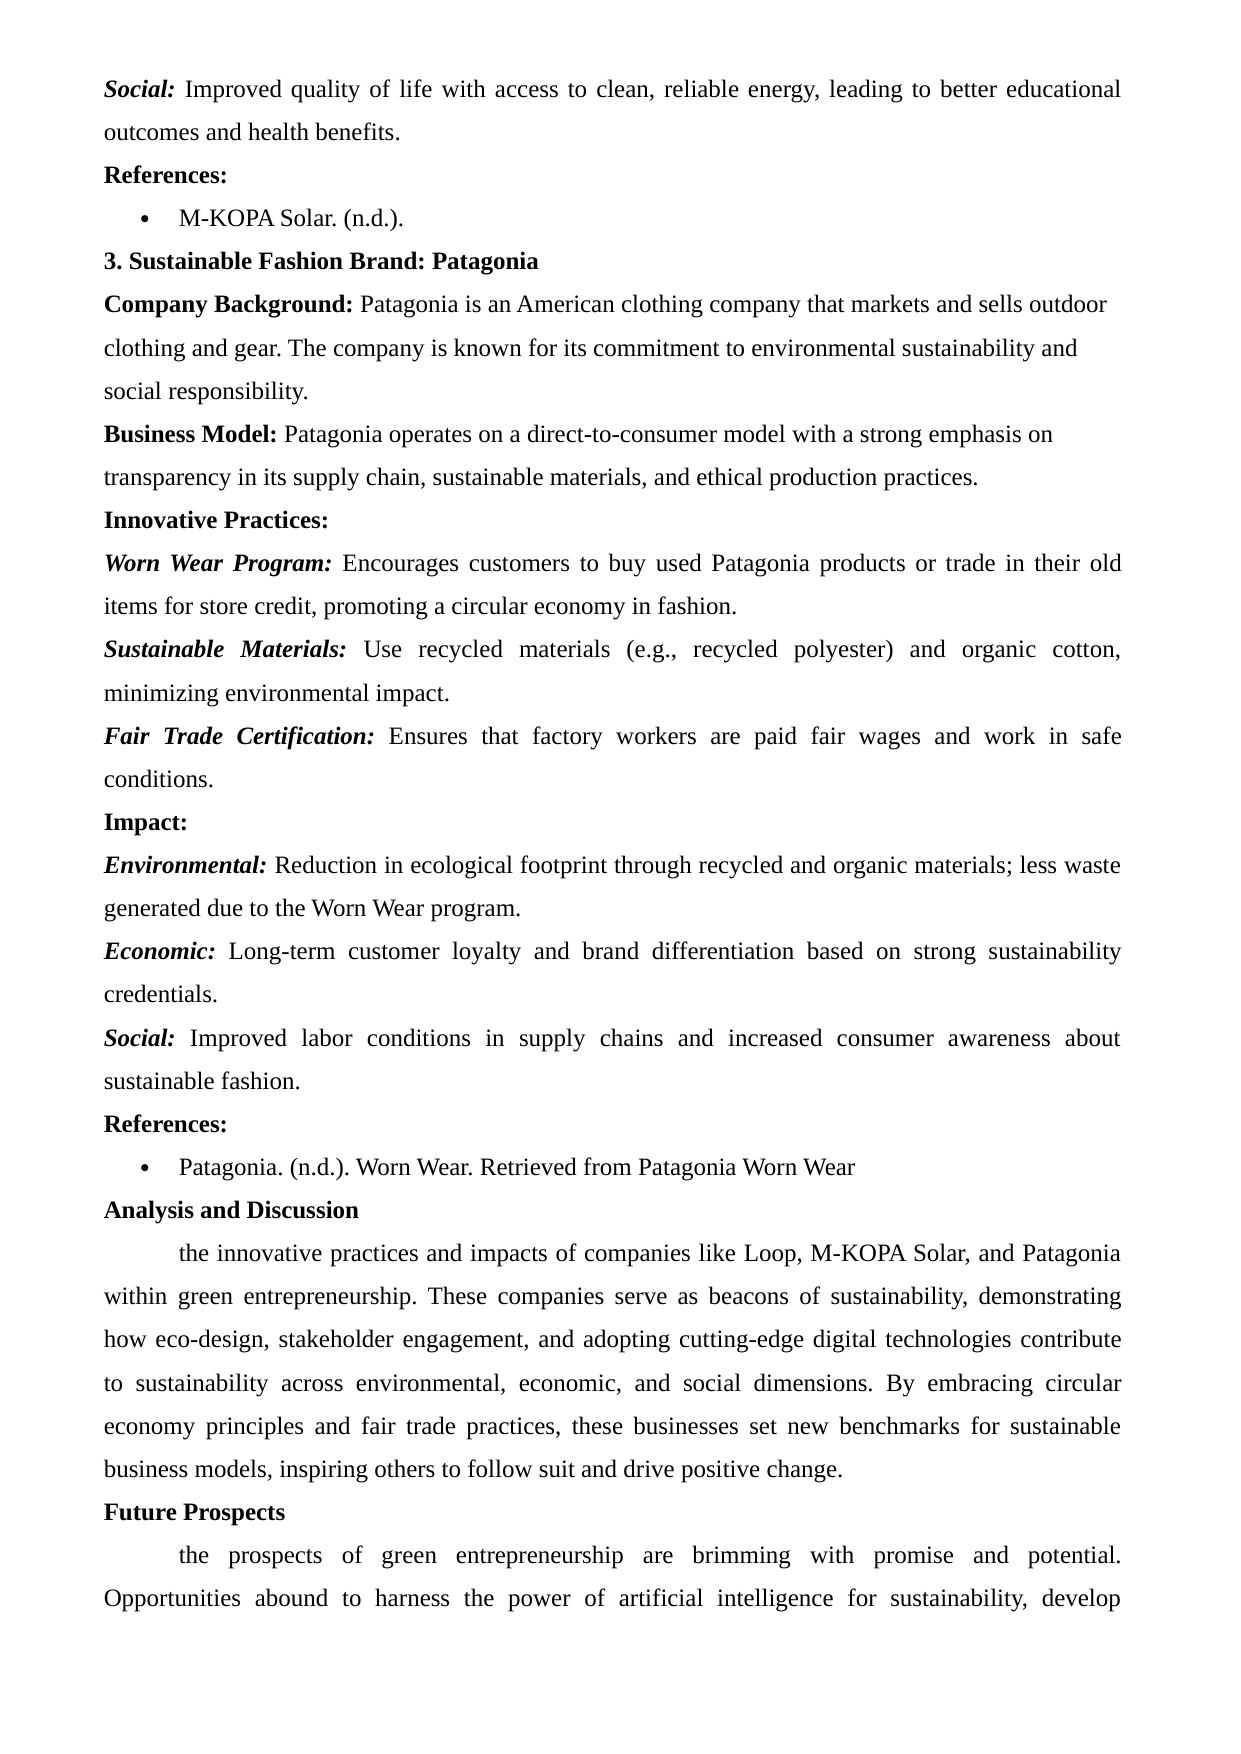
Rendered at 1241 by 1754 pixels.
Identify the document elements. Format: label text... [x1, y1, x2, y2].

text Business Model: Patagonia operates on a direct-to-consumer model with a strong emphasis on transparency in its supply chain, sustainable materials, and ethical production practices. [103, 419, 1122, 491]
list M-KOPA Solar. (n.d.). [141, 203, 1122, 232]
text Company Background: Patagonia is an American clothing company that markets and sells outdoor clothing and gear. The company is known for its commitment to environmental sustainability and social responsibility. [103, 289, 1122, 404]
list Patagonia. (n.d.). Worn Wear. Retrieved from Patagonia Worn Wear [141, 1152, 1122, 1181]
text the innovative practices and impacts of companies like Loop, M-KOPA Solar, and Patagonia within green entrepreneurship. These companies serve as beacons of sustainability, demonstrating how eco-design, stakeholder engagement, and adopting cutting-edge digital technologies contribute to sustainability across environmental, economic, and social dimensions. By embracing circular economy principles and fair trade practices, these businesses set new benchmarks for sustainable business models, inspiring others to follow suit and drive positive change. [103, 1238, 1122, 1483]
text Economic: Long-term customer loyalty and brand differentiation based on strong sustainability credentials. [103, 936, 1122, 1008]
text References: [103, 160, 1122, 189]
text Innovative Practices: [103, 505, 1122, 534]
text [103, 1540, 1122, 1612]
text Impact: [103, 807, 1122, 836]
text 3. Sustainable Fashion Brand: Patagonia [103, 246, 1122, 275]
text Sustainable Materials: Use recycled materials (e.g., recycled polyester) and organic cotton, minimizing environmental impact. [103, 634, 1122, 706]
text Social: Improved quality of life with access to clean, reliable energy, leading to better educational outcomes and health benefits. [103, 74, 1122, 146]
text References: [103, 1109, 1122, 1138]
text Fair Trade Certification: Ensures that factory workers are paid fair wages and work in safe conditions. [103, 721, 1122, 793]
text Future Prospects [103, 1497, 1122, 1526]
text Social: Improved labor conditions in supply chains and increased consumer awareness about sustainable fashion. [103, 1023, 1122, 1094]
text Environmental: Reduction in ecological footprint through recycled and organic materials; less waste generated due to the Worn Wear program. [103, 850, 1122, 922]
text Worn Wear Program: Encourages customers to buy used Patagonia products or trade in their old items for store credit, promoting a circular economy in fashion. [103, 548, 1122, 620]
text Analysis and Discussion [103, 1195, 1122, 1224]
